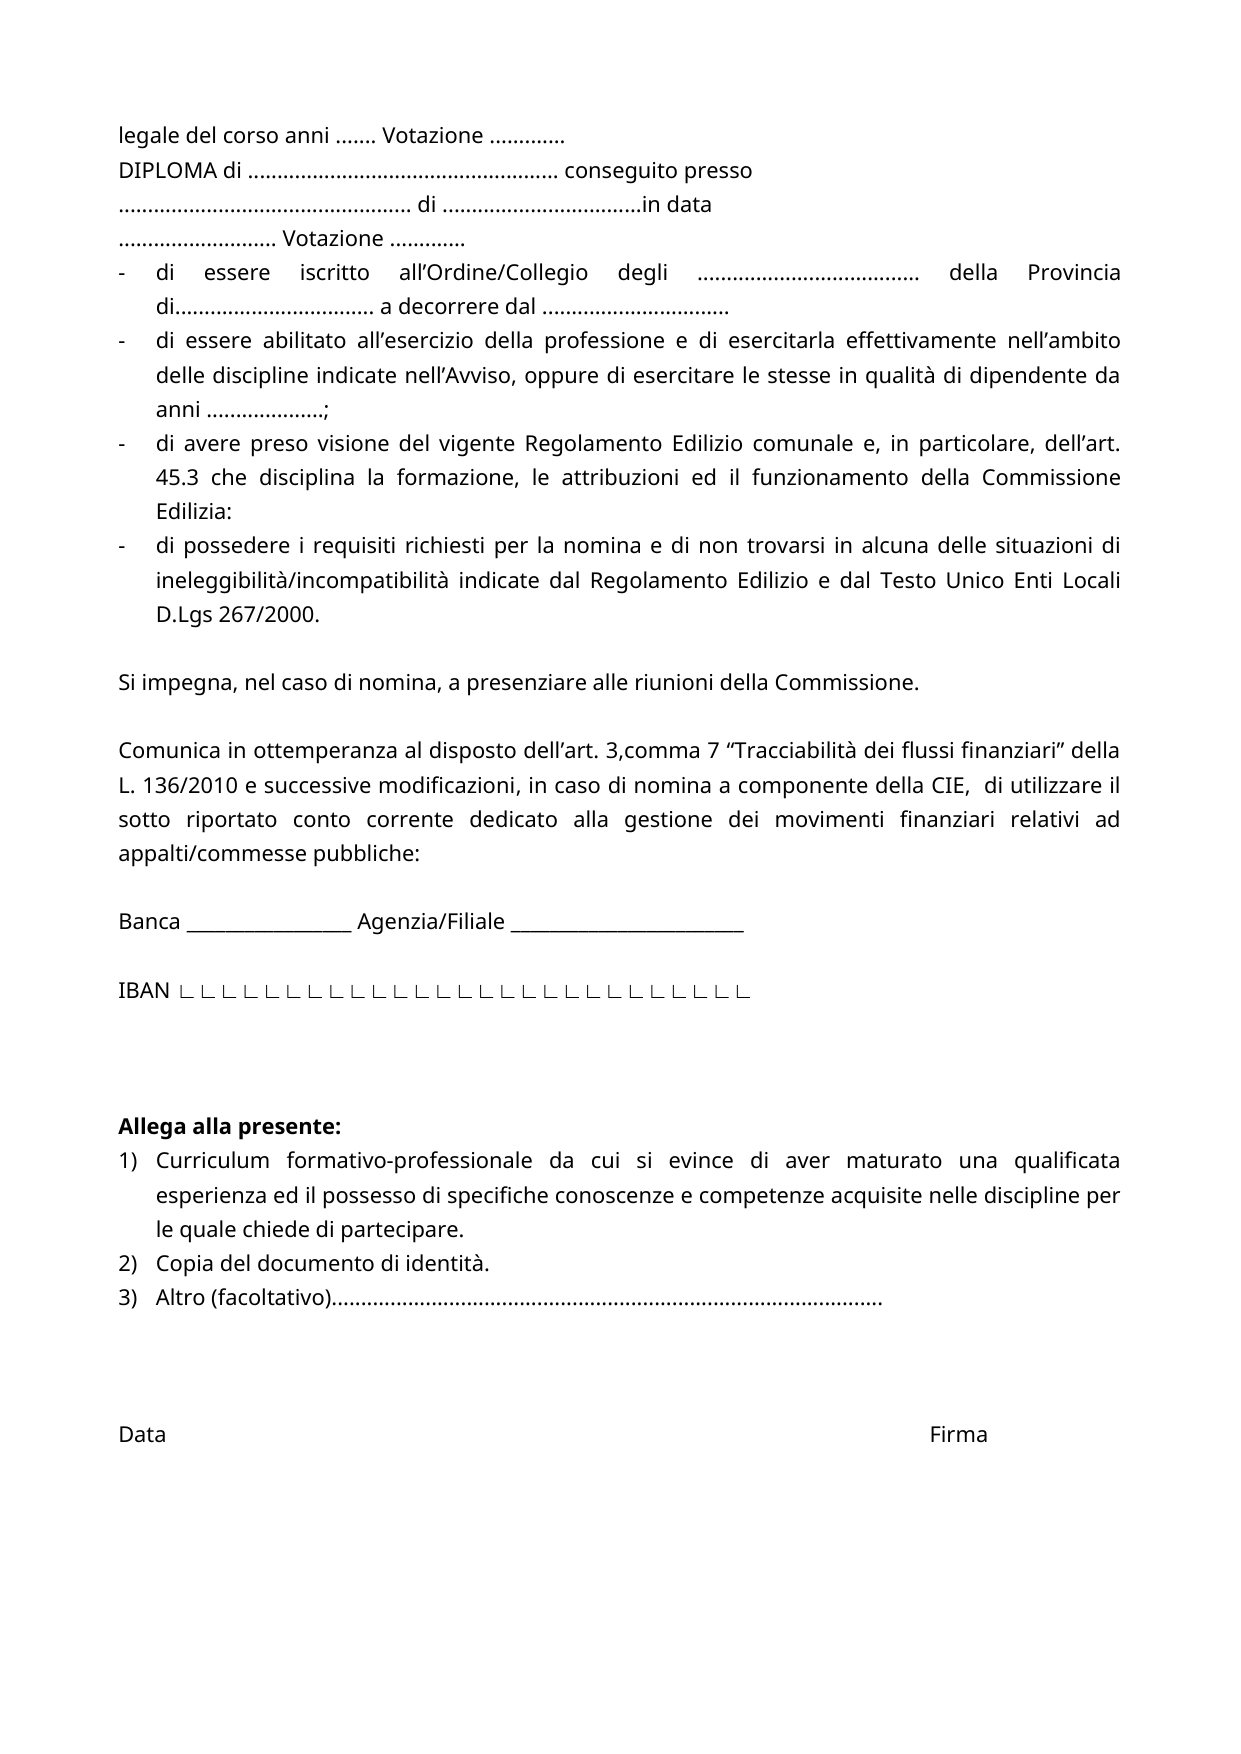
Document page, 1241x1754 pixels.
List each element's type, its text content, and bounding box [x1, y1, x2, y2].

list Curriculum formativo-professionale da cui si evince di aver maturato una qualificata esperienza ed il possesso di specifiche conoscenze e competenze acquisite nelle discipline per le quale chiede di partecipare. [118, 1145, 1122, 1243]
list Altro (facoltativo).............................................................................................. [118, 1282, 1122, 1312]
text Si impegna, nel caso di nomina, a presenziare alle riunioni della Commissione. [118, 667, 1122, 697]
text legale del corso anni ....... Votazione ............. [118, 120, 1122, 150]
text ........................... Votazione ............. [118, 223, 1122, 253]
text Comunica in ottemperanza al disposto dell’art. 3,comma 7 “Tracciabilità dei flussi finanziari” della L. 136/2010 e successive modificazioni, in caso di nomina a componente della CIE, di utilizzare il sotto riportato conto corrente dedicato alla gestione dei movimenti finanziari relativi ad appalti/commesse pubbliche: [118, 735, 1122, 868]
text .................................................. di ..................................in data [118, 189, 1122, 218]
text Allega alla presente: [118, 1111, 1122, 1141]
list di essere iscritto all’Ordine/Collegio degli ...................................... della Provincia di.................................. a decorrere dal ................................ [118, 257, 1122, 321]
text DIPLOMA di ..................................................... conseguito presso [118, 154, 1122, 184]
text IBAN ∟∟∟∟∟∟∟∟∟∟∟∟∟∟∟∟∟∟∟∟∟∟∟∟∟∟∟ [118, 974, 1122, 1004]
list di essere abilitato all’esercizio della professione e di esercitarla effettivamente nell’ambito delle discipline indicate nell’Avviso, oppure di esercitare le stesse in qualità di dipendente da anni ....................; [118, 325, 1122, 423]
list di avere preso visione del vigente Regolamento Edilizio comunale e, in particolare, dell’art. 45.3 che disciplina la formazione, le attribuzioni ed il funzionamento della Commissione Edilizia: [118, 428, 1122, 526]
list Copia del documento di identità. [118, 1248, 1122, 1278]
text Data Firma [118, 1384, 1122, 1448]
list di possedere i requisiti richiesti per la nomina e di non trovarsi in alcuna delle situazioni di ineleggibilità/incompatibilità indicate dal Regolamento Edilizio e dal Testo Unico Enti Locali D.Lgs 267/2000. [118, 530, 1122, 628]
text Banca _________________ Agenzia/Filiale ________________________ [118, 906, 1122, 936]
